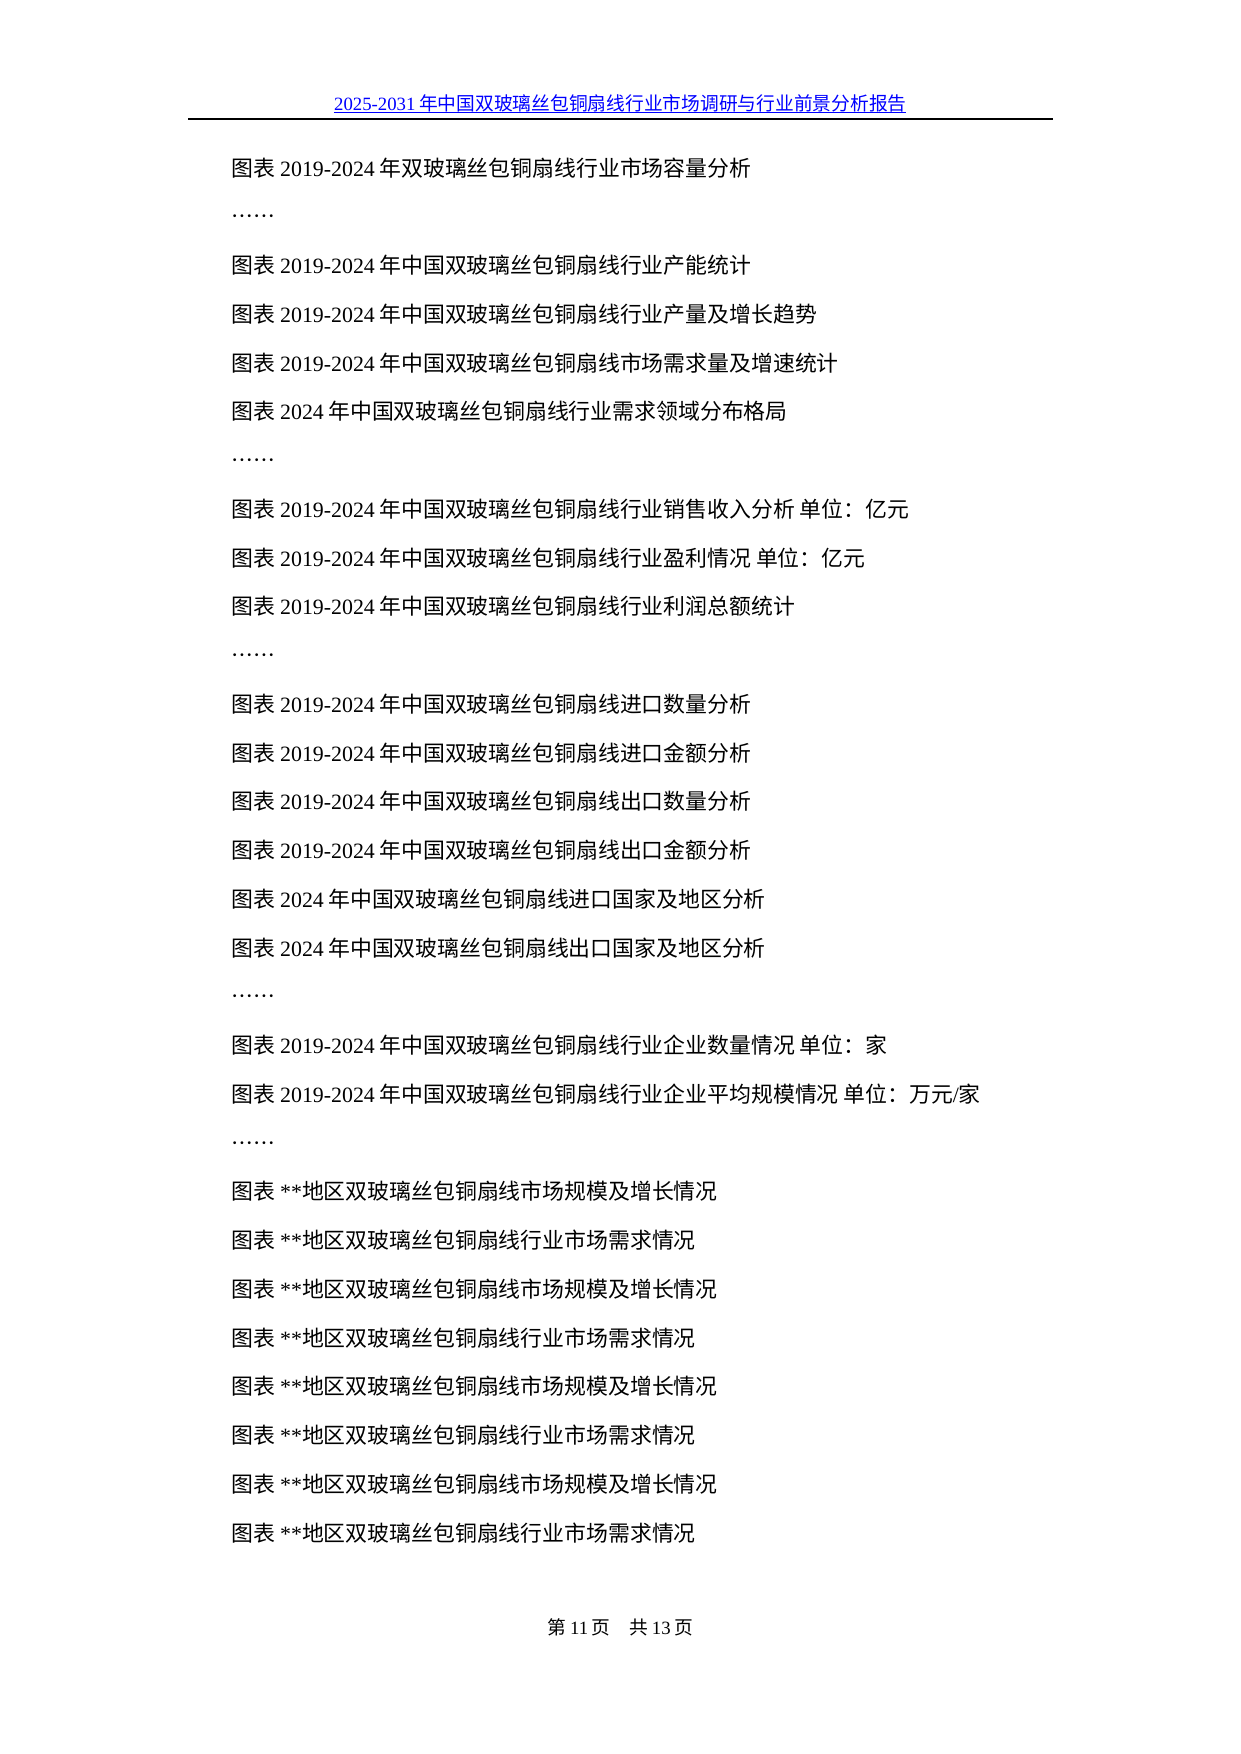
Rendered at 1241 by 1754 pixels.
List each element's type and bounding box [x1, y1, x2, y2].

text [187, 150, 1053, 1548]
